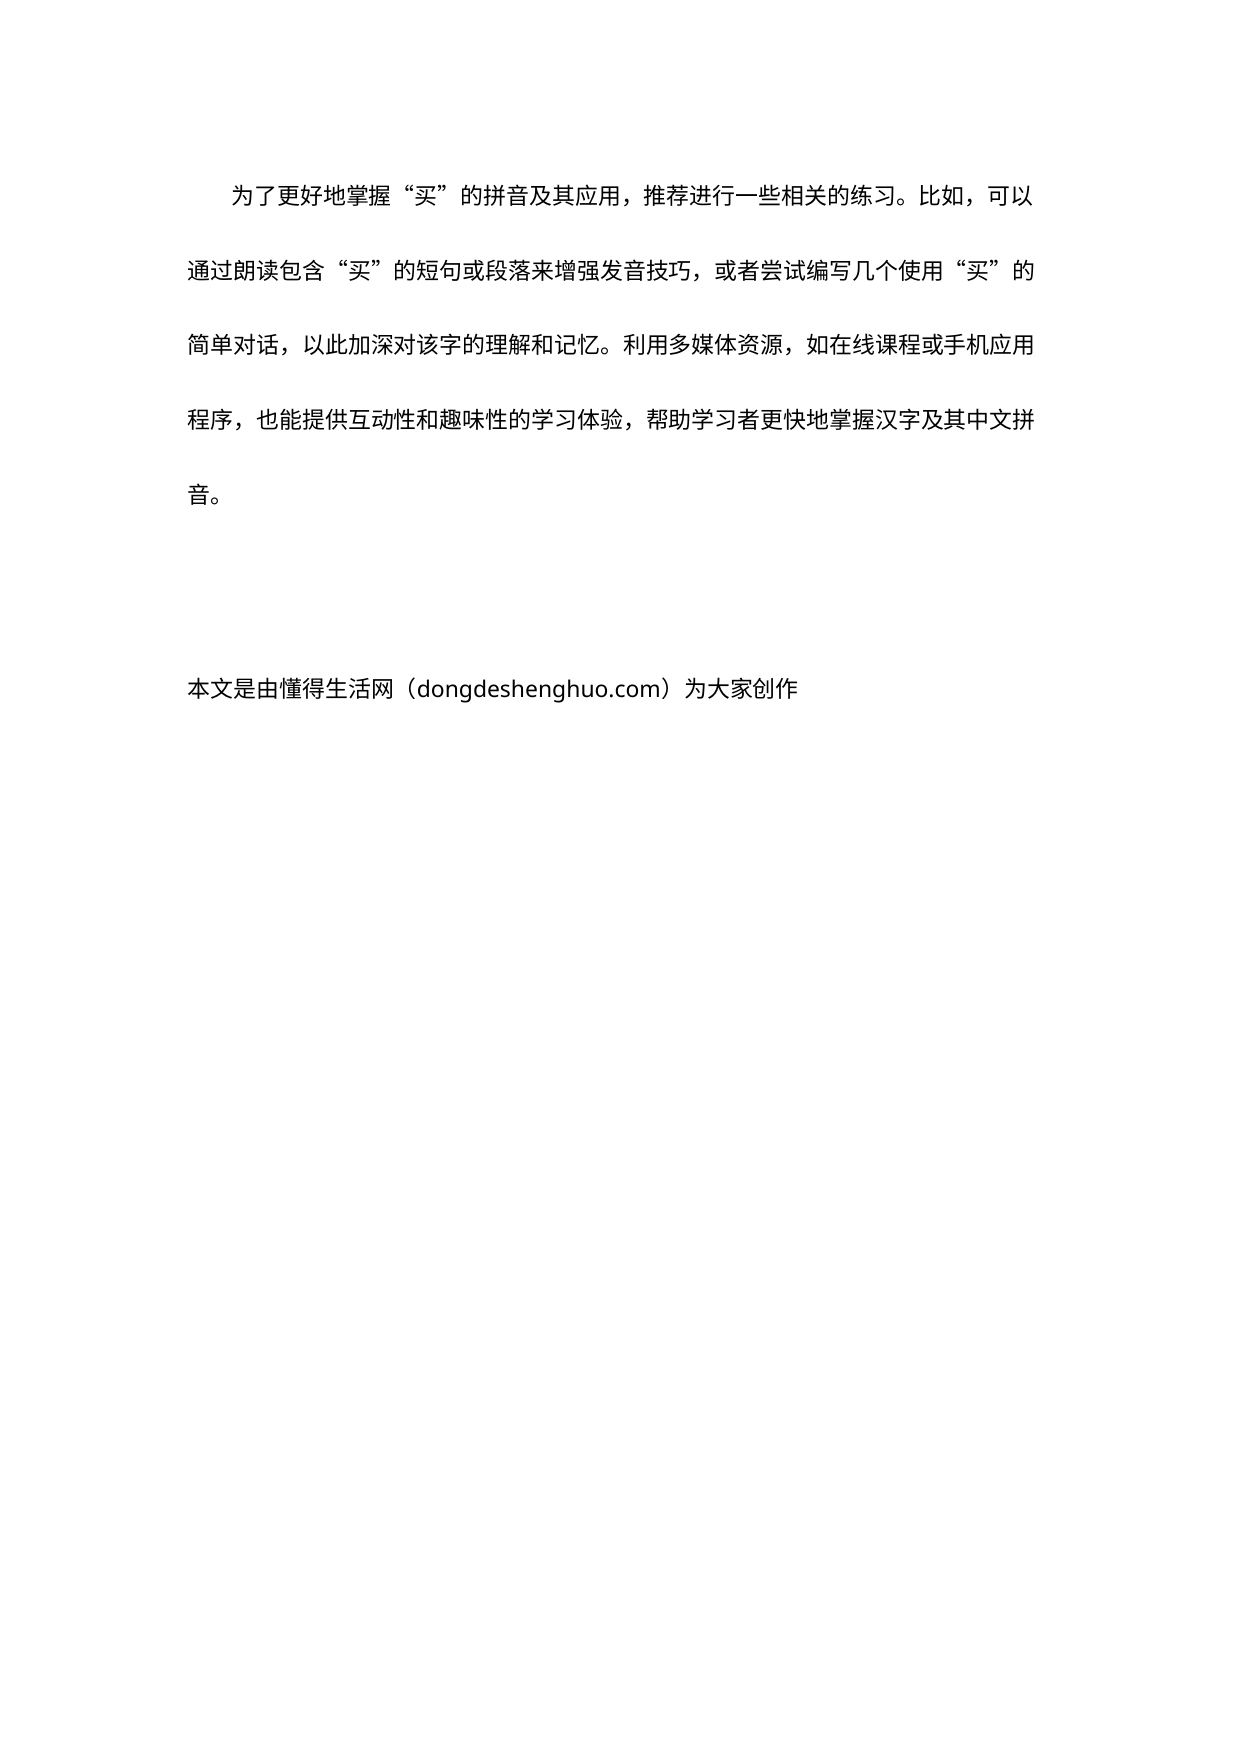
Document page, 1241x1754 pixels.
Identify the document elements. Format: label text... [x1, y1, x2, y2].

text 为了更好地掌握“买”的拼音及其应用，推荐进行一些相关的练习。比如，可以通过朗读包含“买”的短句或段落来增强发音技巧，或者尝试编写几个使用“买”的简单对话，以此加深对该字的理解和记忆。利用多媒体资源，如在线课程或手机应用程序，也能提供互动性和趣味性的学习体验，帮助学习者更快地掌握汉字及其中文拼音。 [187, 162, 1053, 526]
text 本文是由懂得生活网（dongdeshenghuo.com）为大家创作 [187, 655, 1053, 720]
